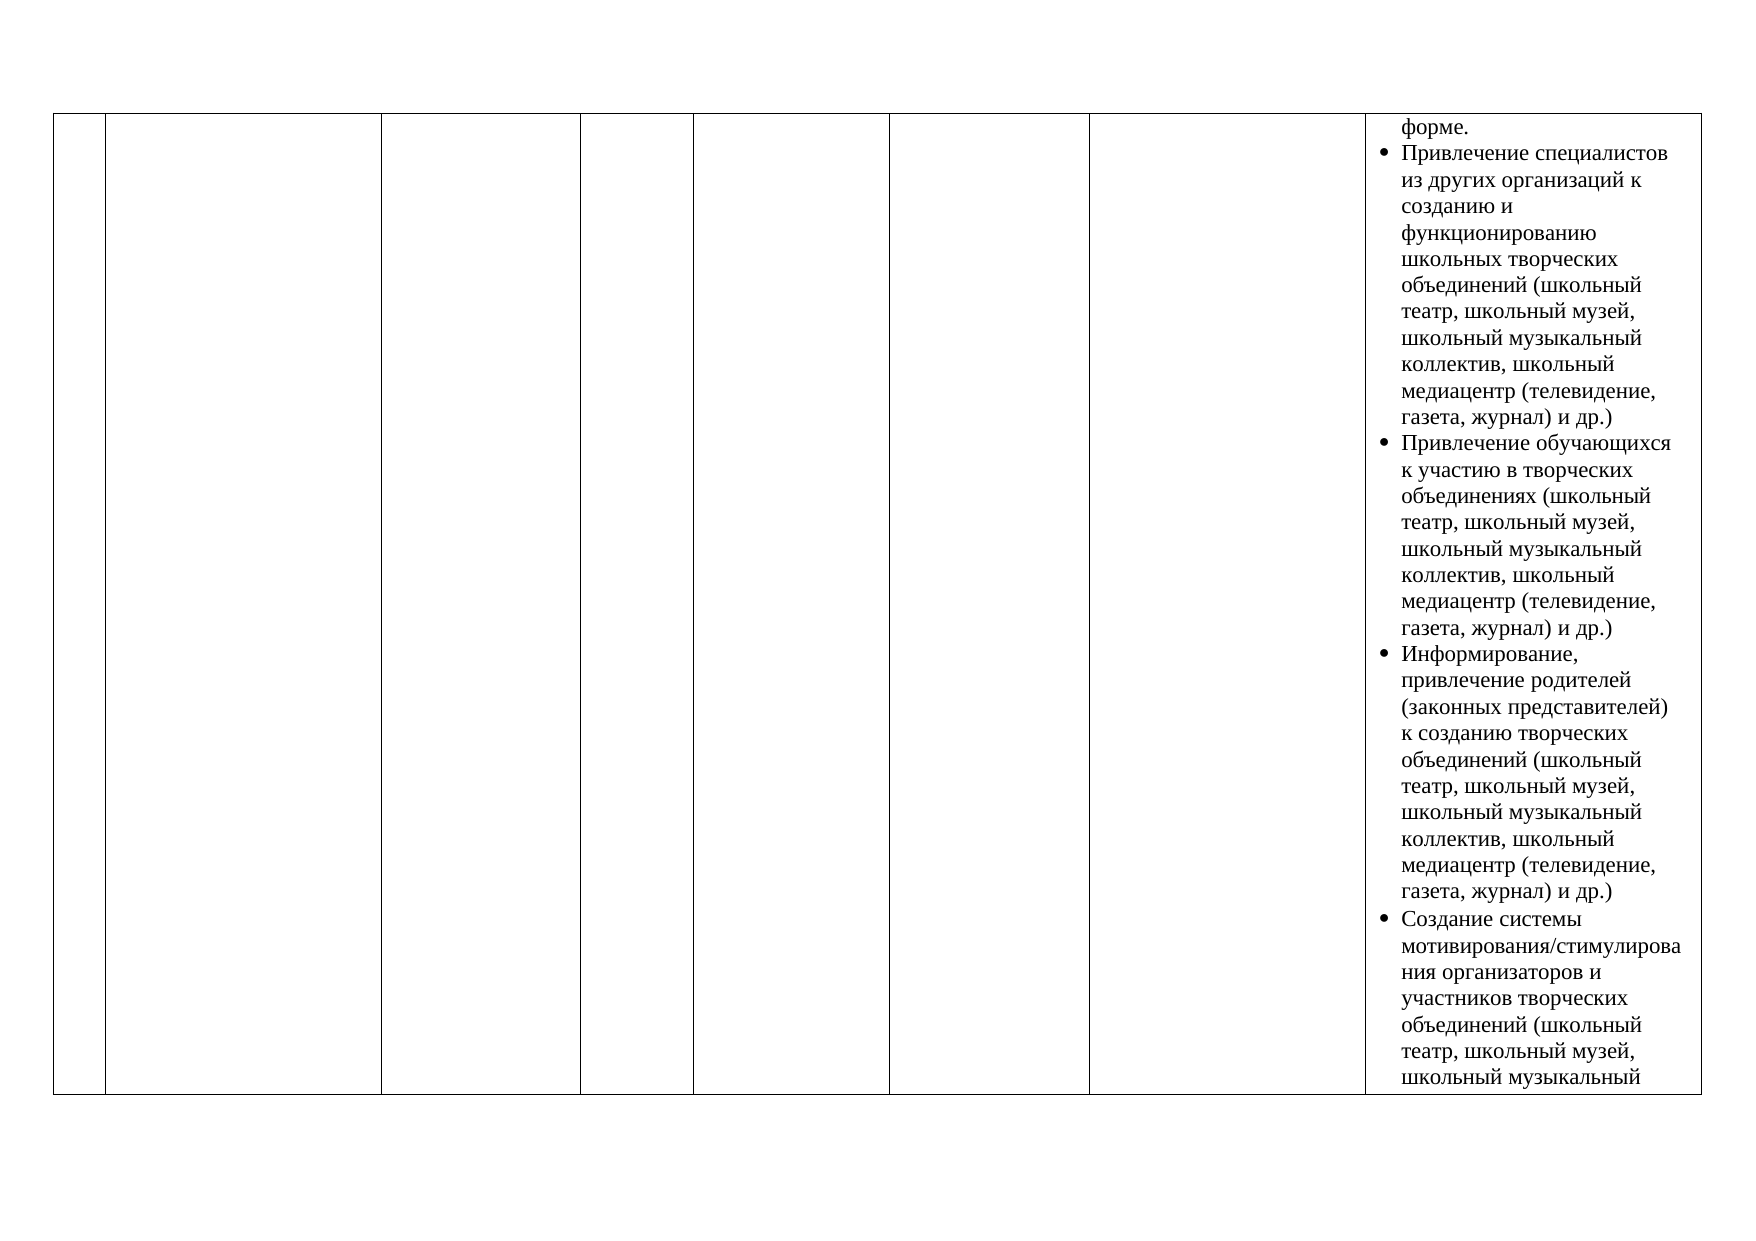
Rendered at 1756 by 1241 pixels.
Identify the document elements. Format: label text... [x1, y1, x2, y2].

table_header [581, 114, 693, 1094]
table_header [694, 114, 889, 1094]
table_header форме. Привлечение специалистов из других организаций к созданию и функционированию школьных творческих объединений (школьный театр, школьный музей, школьный музыкальный коллектив, школьный медиацентр (телевидение, газета, журнал) и др.) Привлечение обучающихся к участию в творческих объединениях (школьный театр, школьный музей, школьный музыкальный коллектив, школьный медиацентр (телевидение, газета, журнал) и др.) Информирование, привлечение родителей (законных представителей) к созданию творческих объединений (школьный театр, школьный музей, школьный музыкальный коллектив, школьный медиацентр (телевидение, газета, журнал) и др.) Создание системы мотивирования/стимулирова ния организаторов и участников творческих объединений (школьный театр, школьный музей, школьный музыкальный [1366, 114, 1701, 1094]
table_header [890, 114, 1089, 1094]
table_header [54, 114, 105, 1094]
table_header [382, 114, 580, 1094]
table_header [106, 114, 381, 1094]
table_header [1090, 114, 1365, 1094]
